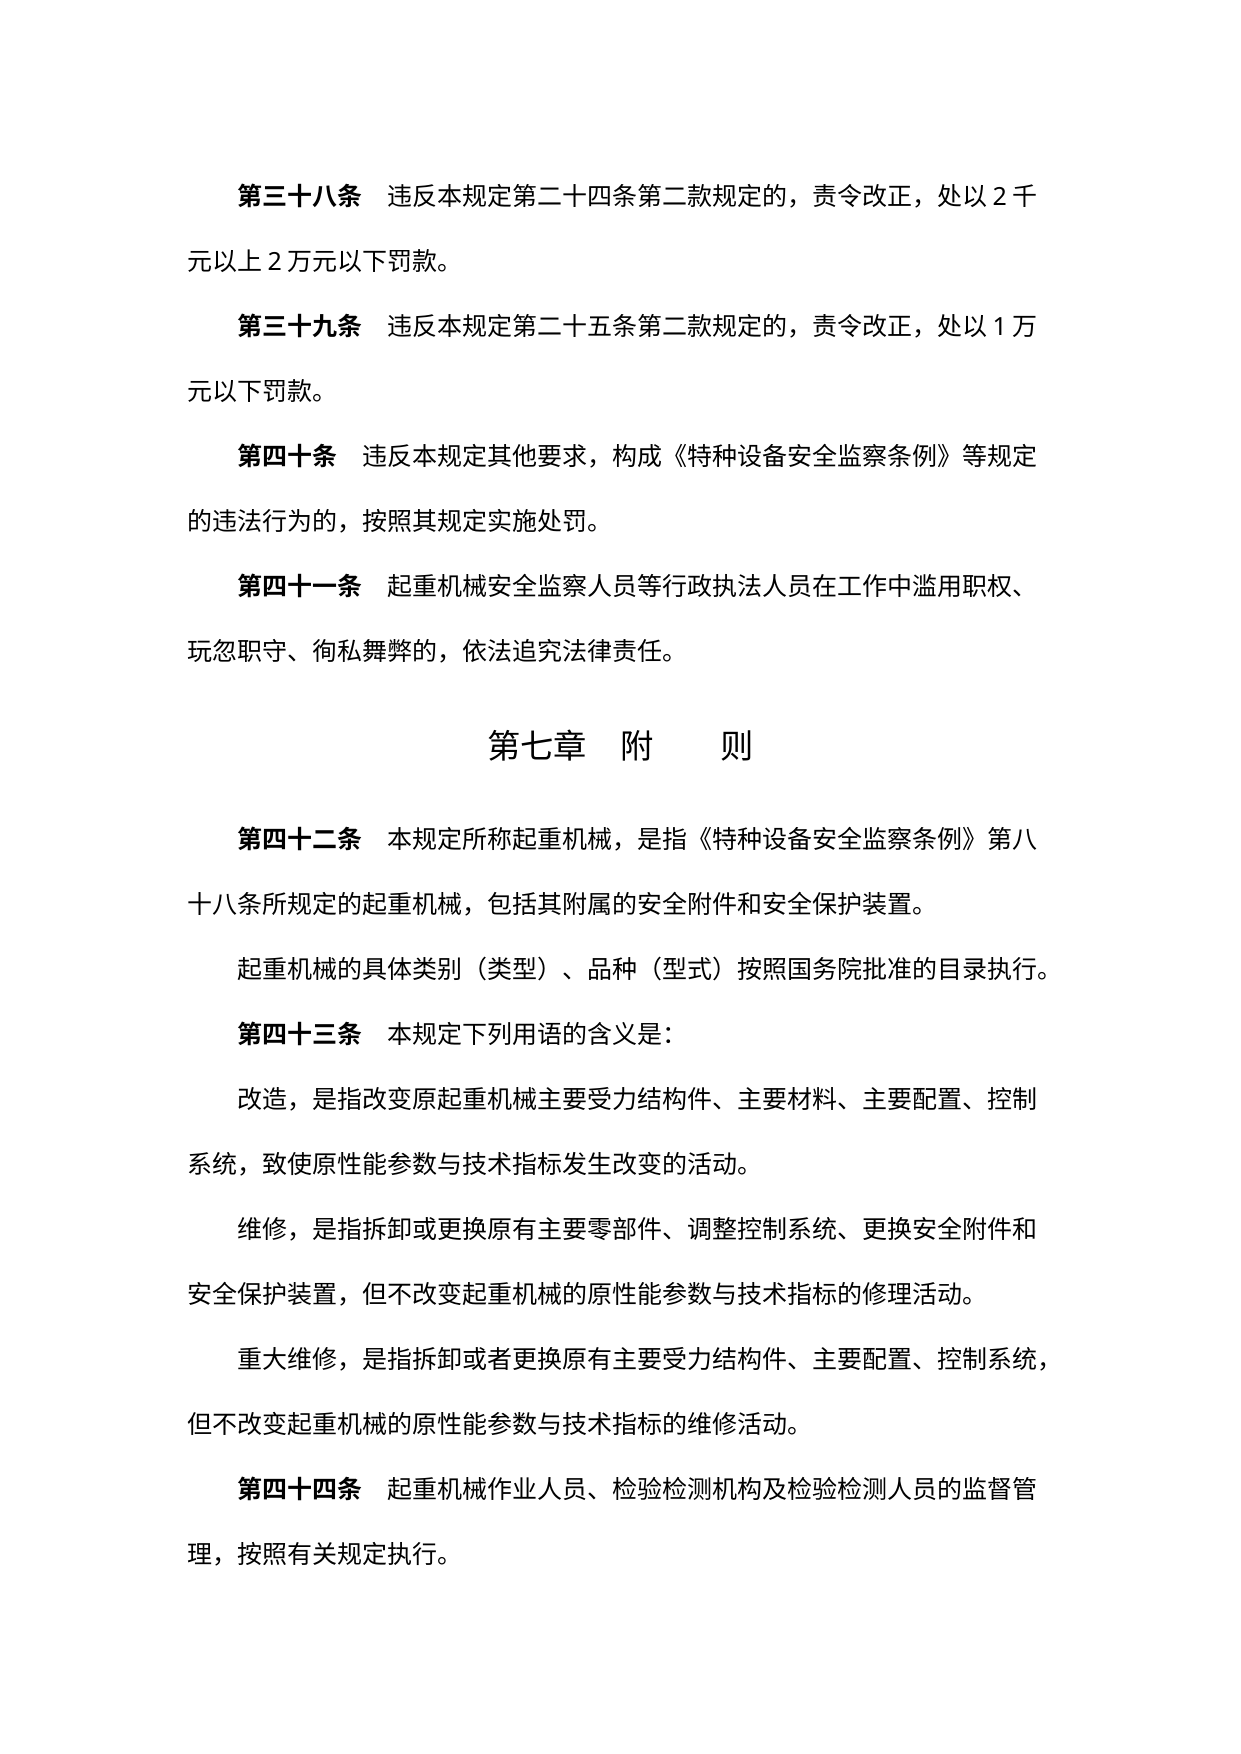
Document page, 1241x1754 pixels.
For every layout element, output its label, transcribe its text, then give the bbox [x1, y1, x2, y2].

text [187, 162, 1053, 682]
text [187, 805, 1053, 1585]
text 第七章 附 则 [187, 711, 1053, 776]
